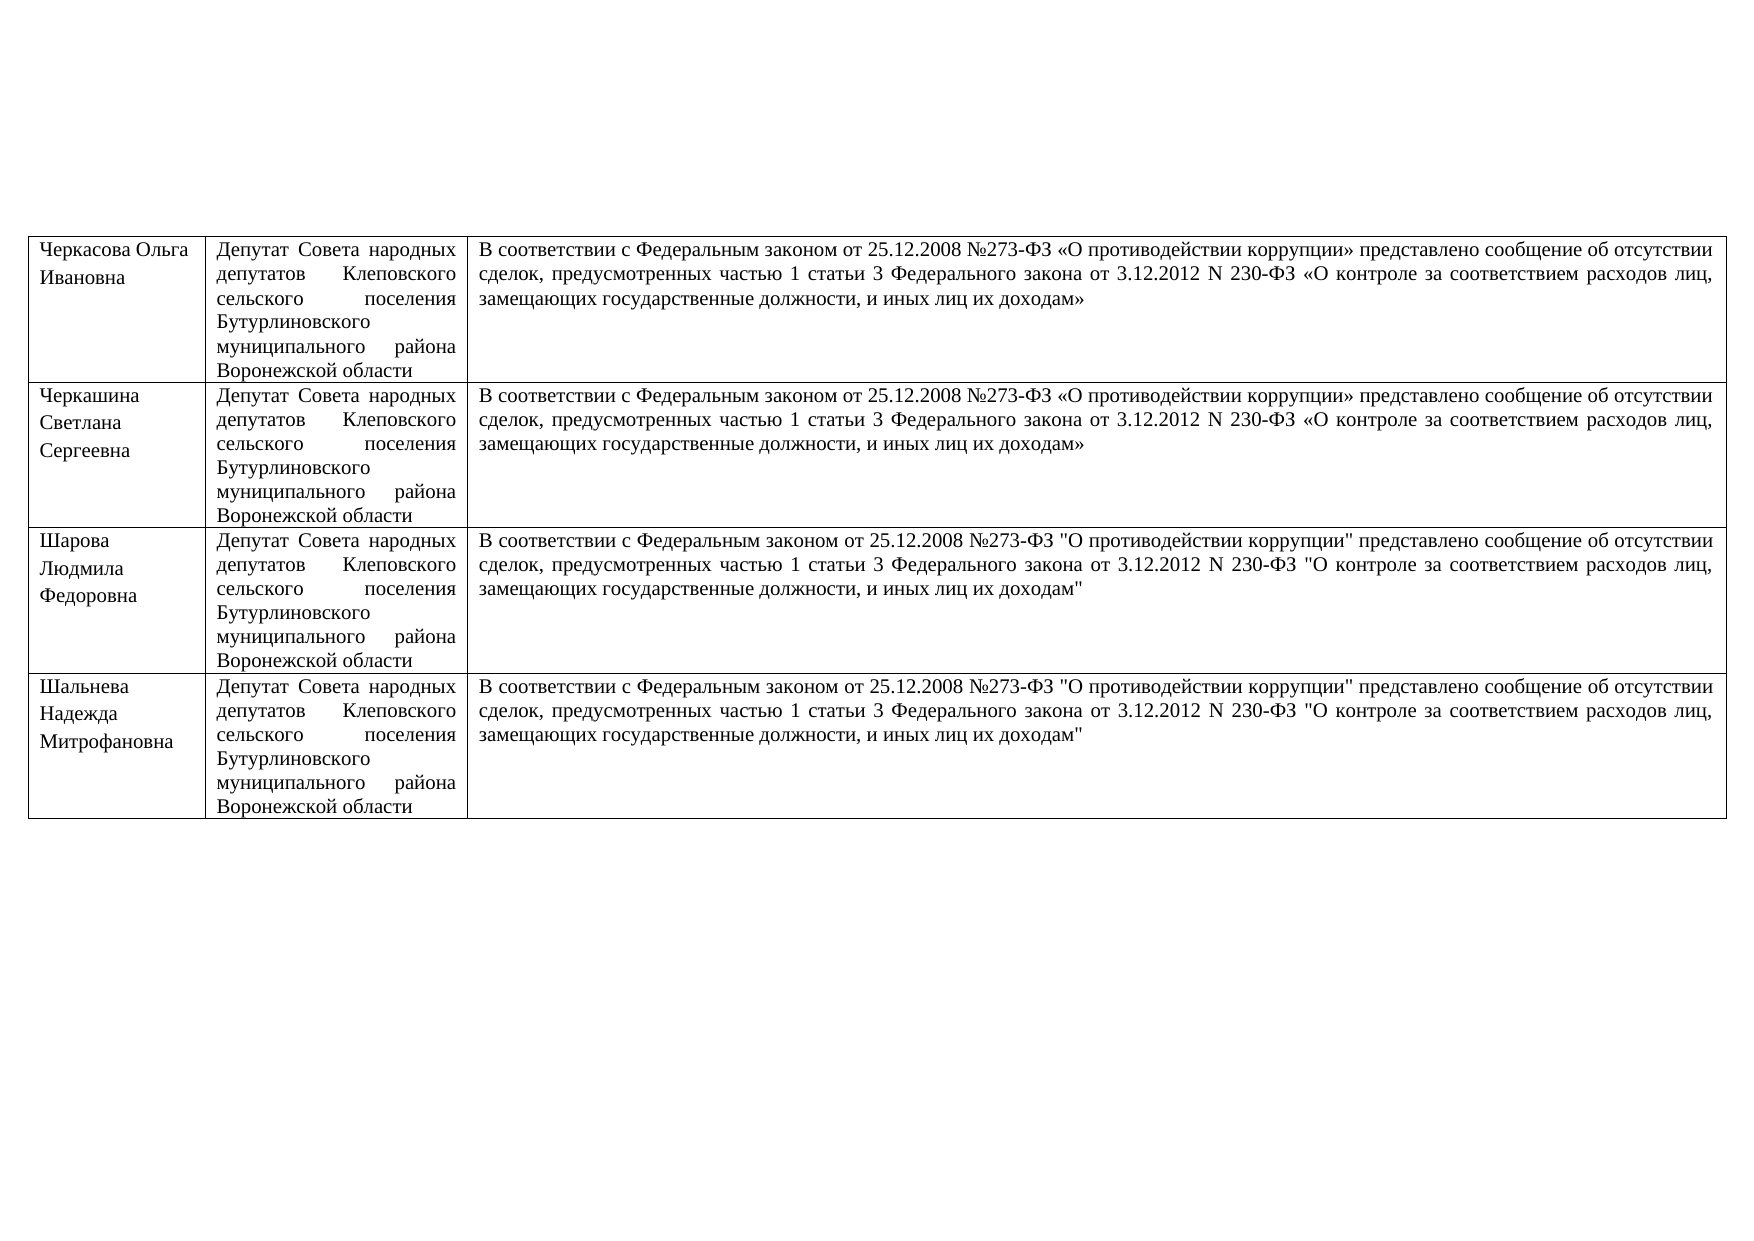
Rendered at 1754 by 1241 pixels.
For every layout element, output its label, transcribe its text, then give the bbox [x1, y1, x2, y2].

table_cell В соответствии с Федеральным законом от 25.12.2008 №273-ФЗ "О противодействии коррупции" представлено сообщение об отсутствии сделок, предусмотренных частью 1 статьи 3 Федерального закона от 3.12.2012 N 230-ФЗ "О контроле за соответствием расходов лиц, замещающих государственные должности, и иных лиц их доходам" [468, 528, 1726, 672]
table_cell Депутат Совета народных депутатов Клеповского сельского поселения Бутурлиновского муниципального района Воронежской области [206, 528, 467, 672]
table_cell Депутат Совета народных депутатов Клеповского сельского поселения Бутурлиновского муниципального района Воронежской области [206, 383, 467, 527]
table_cell В соответствии с Федеральным законом от 25.12.2008 №273-ФЗ "О противодействии коррупции" представлено сообщение об отсутствии сделок, предусмотренных частью 1 статьи 3 Федерального закона от 3.12.2012 N 230-ФЗ "О контроле за соответствием расходов лиц, замещающих государственные должности, и иных лиц их доходам" [468, 674, 1726, 818]
table_cell В соответствии с Федеральным законом от 25.12.2008 №273-ФЗ «О противодействии коррупции» представлено сообщение об отсутствии сделок, предусмотренных частью 1 статьи 3 Федерального закона от 3.12.2012 N 230-ФЗ «О контроле за соответствием расходов лиц, замещающих государственные должности, и иных лиц их доходам» [468, 237, 1726, 382]
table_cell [206, 237, 467, 382]
table_cell Черкасова Ольга Ивановна [29, 237, 205, 382]
table_cell Черкашина Светлана Сергеевна [29, 383, 205, 527]
table_cell В соответствии с Федеральным законом от 25.12.2008 №273-ФЗ «О противодействии коррупции» представлено сообщение об отсутствии сделок, предусмотренных частью 1 статьи 3 Федерального закона от 3.12.2012 N 230-ФЗ «О контроле за соответствием расходов лиц, замещающих государственные должности, и иных лиц их доходам» [468, 383, 1726, 527]
table_cell Депутат Совета народных депутатов Клеповского сельского поселения Бутурлиновского муниципального района Воронежской области [206, 674, 467, 818]
table_cell Шальнева Надежда Митрофановна [29, 674, 205, 818]
table_cell Шарова Людмила Федоровна [29, 528, 205, 672]
